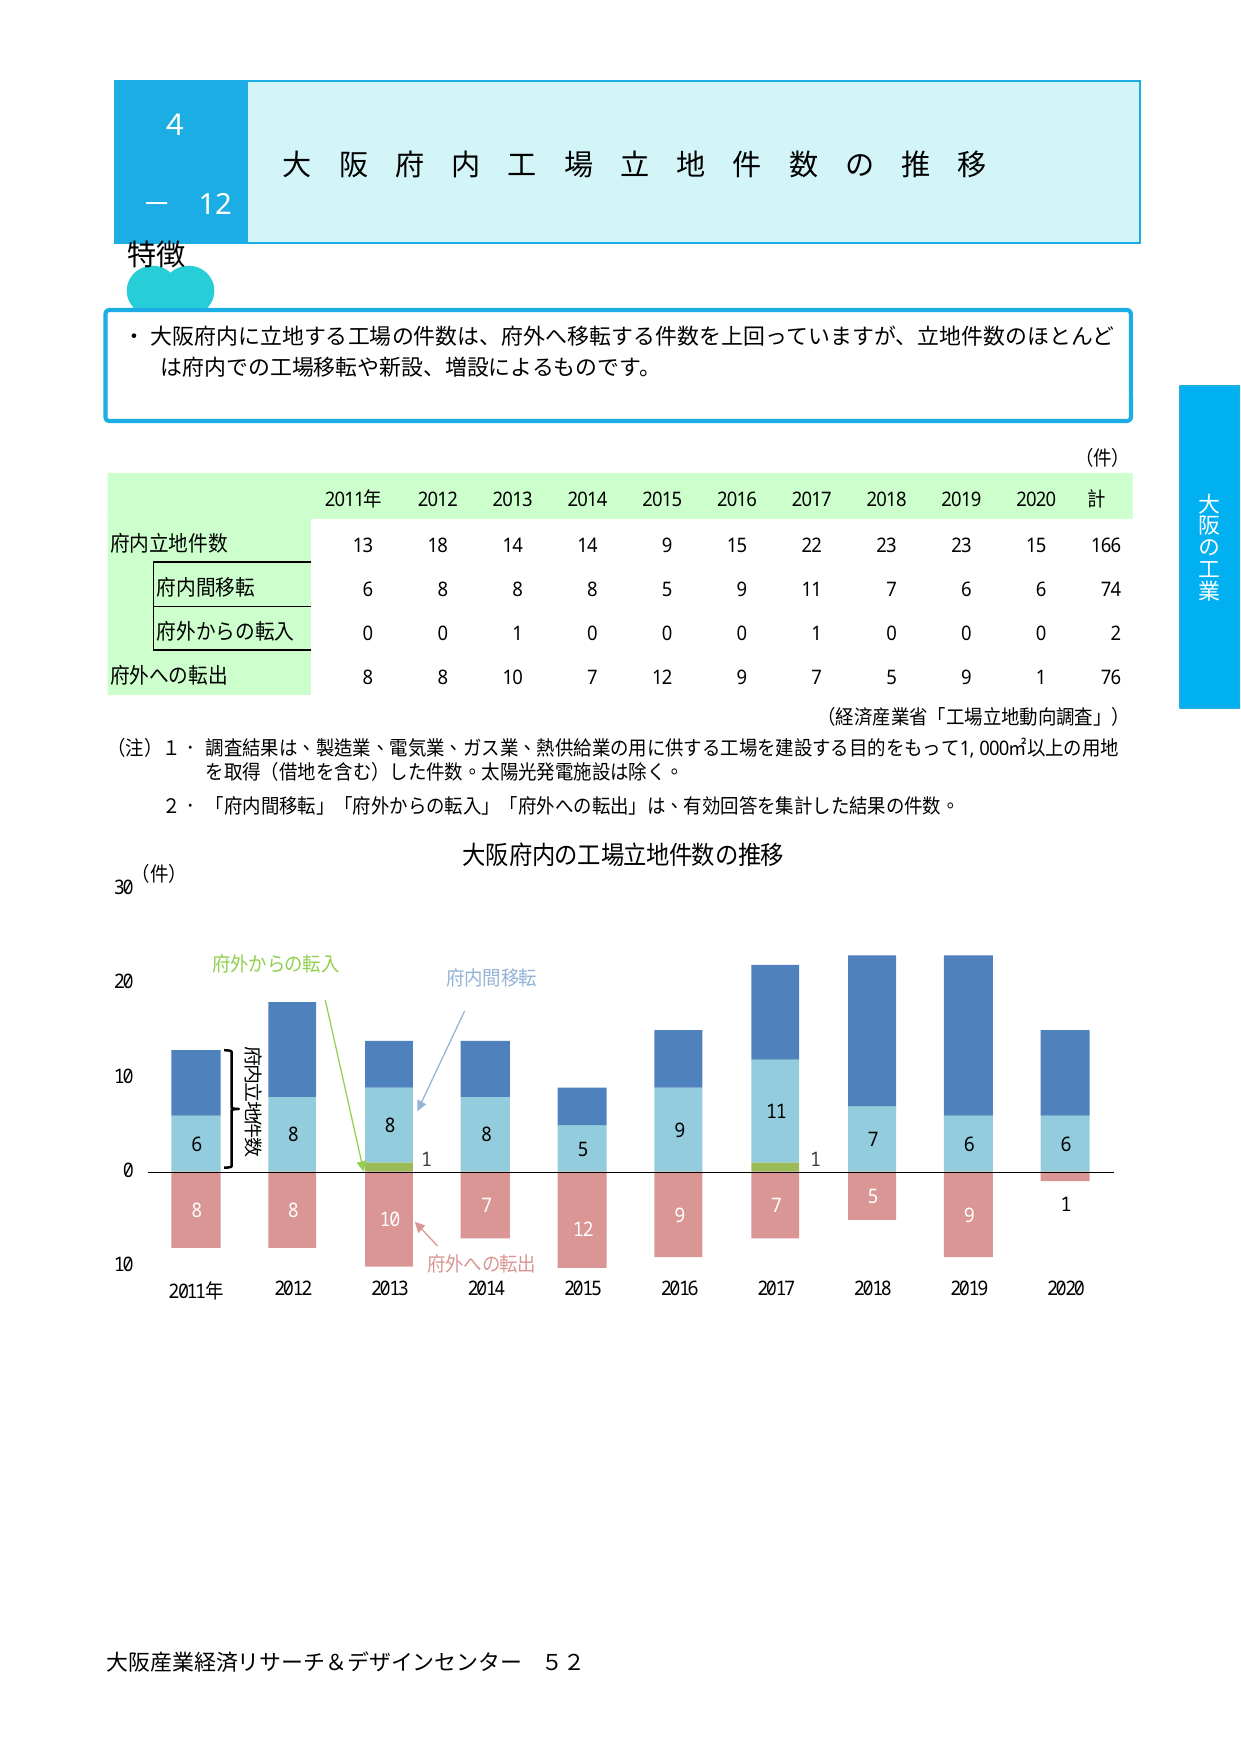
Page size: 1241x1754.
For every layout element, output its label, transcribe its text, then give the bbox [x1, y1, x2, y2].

table_header 大阪府内工場立地件数の推移 [248, 82, 1139, 242]
table_header ４－12 [116, 82, 246, 242]
